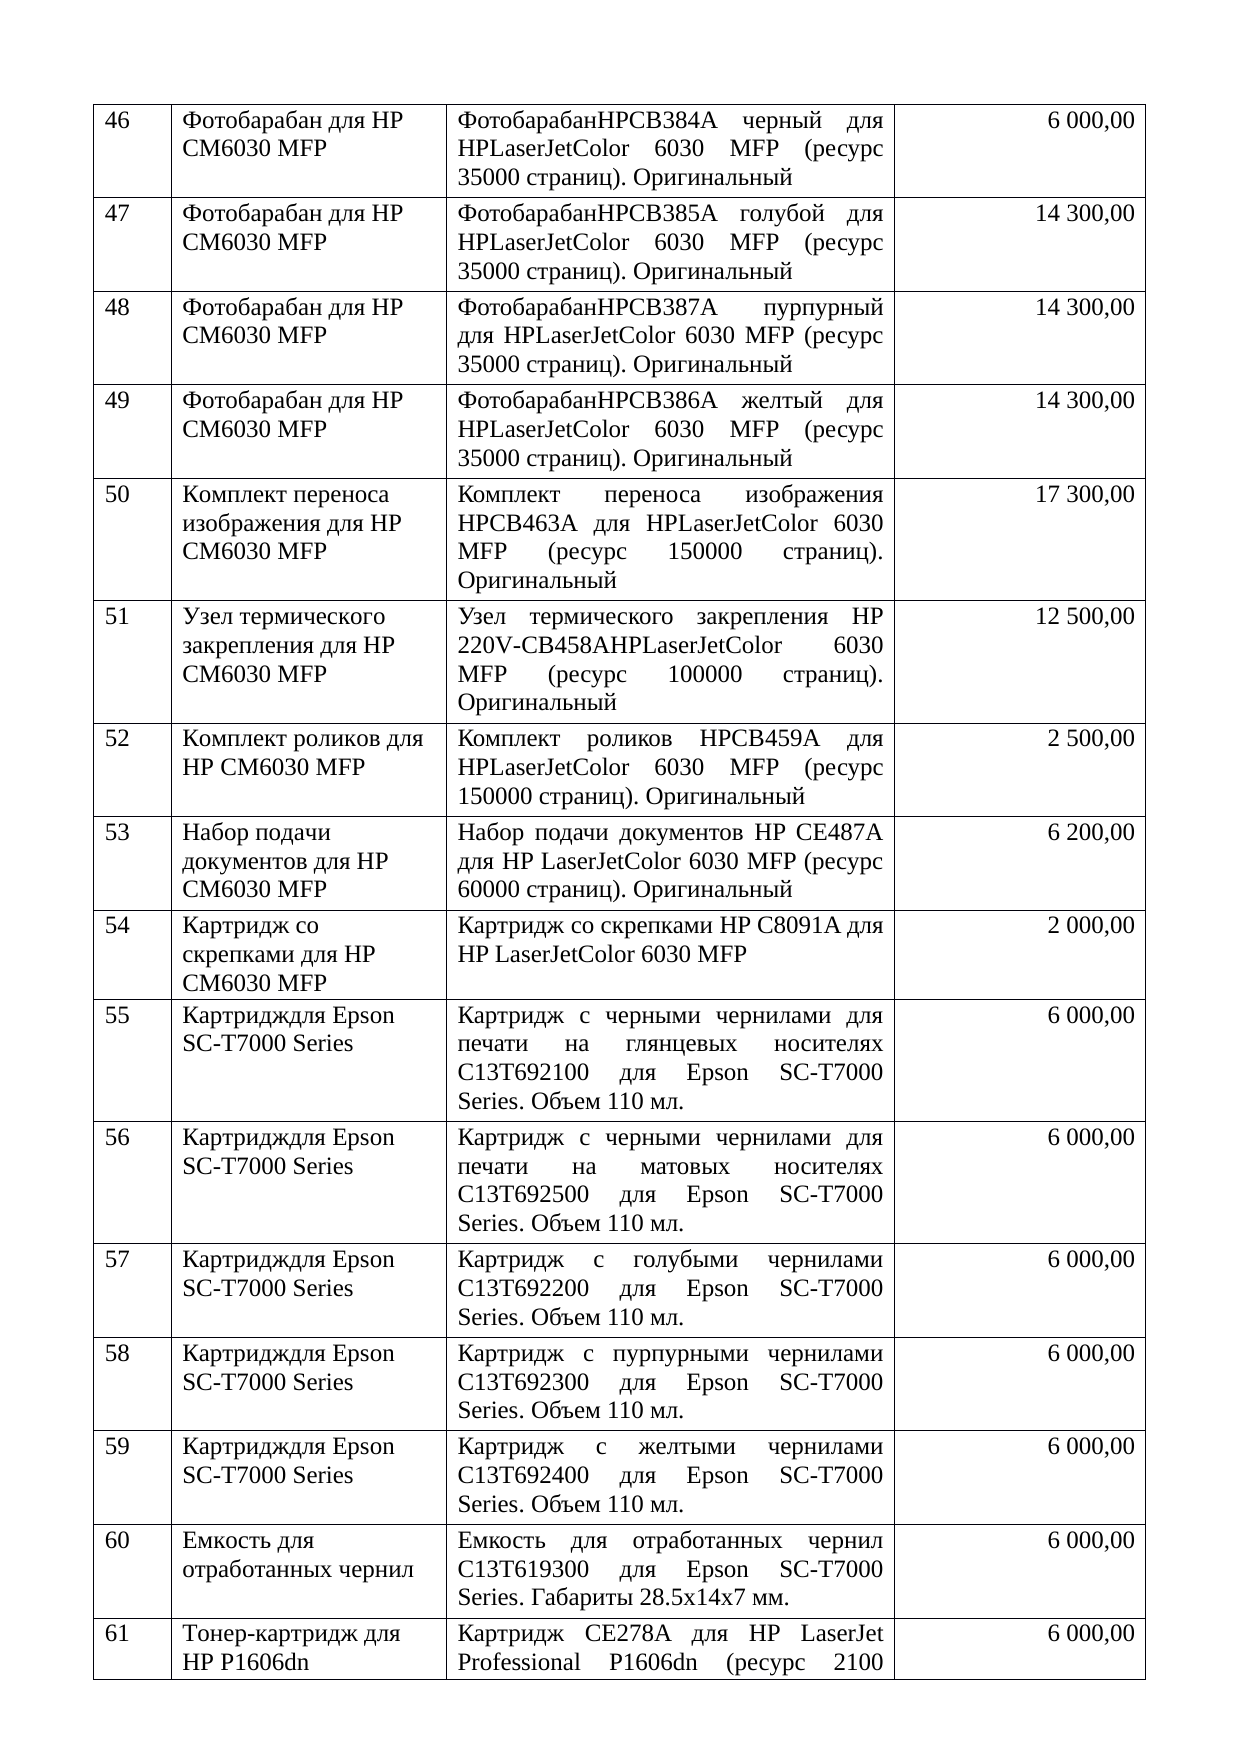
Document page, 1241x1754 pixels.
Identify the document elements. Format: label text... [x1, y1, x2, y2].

table_cell Картридж со скрепками HP C8091A для HP LaserJetColor 6030 MFP [447, 911, 894, 999]
table_cell 6 000,00 [895, 105, 1145, 197]
table_cell 6 000,00 [895, 1000, 1145, 1121]
table_cell 2 000,00 [895, 911, 1145, 999]
table_cell Картридждля Epson SC-T7000 Series [172, 1122, 446, 1243]
table_cell 6 000,00 [895, 1244, 1145, 1337]
table_cell Комплект переноса изображения HPCB463A для HPLaserJetColor 6030 MFP (ресурс 150000 страниц). Оригинальный [447, 479, 894, 600]
table_cell 46 [94, 105, 171, 197]
table_cell Картридж с пурпурными чернилами C13T692300 для Epson SC-T7000 Series. Объем 110 мл. [447, 1338, 894, 1430]
table_cell 17 300,00 [895, 479, 1145, 600]
table_cell Картридж с желтыми чернилами C13T692400 для Epson SC-T7000 Series. Объем 110 мл. [447, 1431, 894, 1524]
table_cell 52 [94, 724, 171, 816]
table_cell Набор подачи документов для HP CM6030 MFP [172, 817, 446, 909]
table_cell Картридж с черными чернилами для печати на матовых носителях C13T692500 для Epson SC-T7000 Series. Объем 110 мл. [447, 1122, 894, 1243]
table_cell Комплект переноса изображения для HP CM6030 MFP [172, 479, 446, 600]
table_cell 14 300,00 [895, 385, 1145, 478]
table_cell 6 200,00 [895, 817, 1145, 909]
table_cell 6 000,00 [895, 1122, 1145, 1243]
table_cell Картридждля Epson SC-T7000 Series [172, 1338, 446, 1430]
table_cell Картридждля Epson SC-T7000 Series [172, 1000, 446, 1121]
table_cell 48 [94, 292, 171, 384]
table_cell 6 000,00 [895, 1619, 1145, 1679]
table_cell Картридждля Epson SC-T7000 Series [172, 1244, 446, 1337]
table_cell ФотобарабанHPCB386A желтый для HPLaserJetColor 6030 MFP (ресурс 35000 страниц). Оригинальный [447, 385, 894, 478]
table_cell 51 [94, 601, 171, 722]
table_cell 61 [94, 1619, 171, 1679]
table_cell Узел термического закрепления HP 220V-CB458AHPLaserJetColor 6030 MFP (ресурс 100000 страниц). Оригинальный [447, 601, 894, 722]
table_cell 6 000,00 [895, 1338, 1145, 1430]
table_cell Узел термического закрепления для HP CM6030 MFP [172, 601, 446, 722]
table_cell Фотобарабан для HP CM6030 MFP [172, 385, 446, 478]
table_cell 50 [94, 479, 171, 600]
table_cell Фотобарабан для HP CM6030 MFP [172, 198, 446, 291]
table_cell Картридж со скрепками для HP CM6030 MFP [172, 911, 446, 999]
table_cell 47 [94, 198, 171, 291]
table_cell Емкость для отработанных чернил [172, 1525, 446, 1617]
table_cell 56 [94, 1122, 171, 1243]
table_cell ФотобарабанHPCB384A черный для HPLaserJetColor 6030 MFP (ресурс 35000 страниц). Оригинальный [447, 105, 894, 197]
table_cell ФотобарабанHPCB385A голубой для HPLaserJetColor 6030 MFP (ресурс 35000 страниц). Оригинальный [447, 198, 894, 291]
table_cell 12 500,00 [895, 601, 1145, 722]
table_cell 14 300,00 [895, 292, 1145, 384]
table_cell 54 [94, 911, 171, 999]
table_cell 60 [94, 1525, 171, 1617]
table_cell Емкость для отработанных чернил C13T619300 для Epson SC-T7000 Series. Габариты 28.5x14x7 мм. [447, 1525, 894, 1617]
table_cell ФотобарабанHPCB387A пурпурный для HPLaserJetColor 6030 MFP (ресурс 35000 страниц). Оригинальный [447, 292, 894, 384]
table_cell Фотобарабан для HP CM6030 MFP [172, 292, 446, 384]
table_cell Набор подачи документов HP CE487A для HP LaserJetColor 6030 MFP (ресурс 60000 страниц). Оригинальный [447, 817, 894, 909]
table_cell 2 500,00 [895, 724, 1145, 816]
table_cell 59 [94, 1431, 171, 1524]
table_cell 53 [94, 817, 171, 909]
table_cell 14 300,00 [895, 198, 1145, 291]
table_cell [447, 1619, 894, 1679]
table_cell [172, 1619, 446, 1679]
table_cell Фотобарабан для HP CM6030 MFP [172, 105, 446, 197]
table_cell Картридж с черными чернилами для печати на глянцевых носителях C13T692100 для Epson SC-T7000 Series. Объем 110 мл. [447, 1000, 894, 1121]
table_cell Картридж с голубыми чернилами C13T692200 для Epson SC-T7000 Series. Объем 110 мл. [447, 1244, 894, 1337]
table_cell 6 000,00 [895, 1525, 1145, 1617]
table_cell 6 000,00 [895, 1431, 1145, 1524]
table_cell Комплект роликов для HP CM6030 MFP [172, 724, 446, 816]
table_cell Комплект роликов HPCB459A для HPLaserJetColor 6030 MFP (ресурс 150000 страниц). Оригинальный [447, 724, 894, 816]
table_cell 58 [94, 1338, 171, 1430]
table_cell 57 [94, 1244, 171, 1337]
table_cell Картридждля Epson SC-T7000 Series [172, 1431, 446, 1524]
table_cell 55 [94, 1000, 171, 1121]
table_cell 49 [94, 385, 171, 478]
